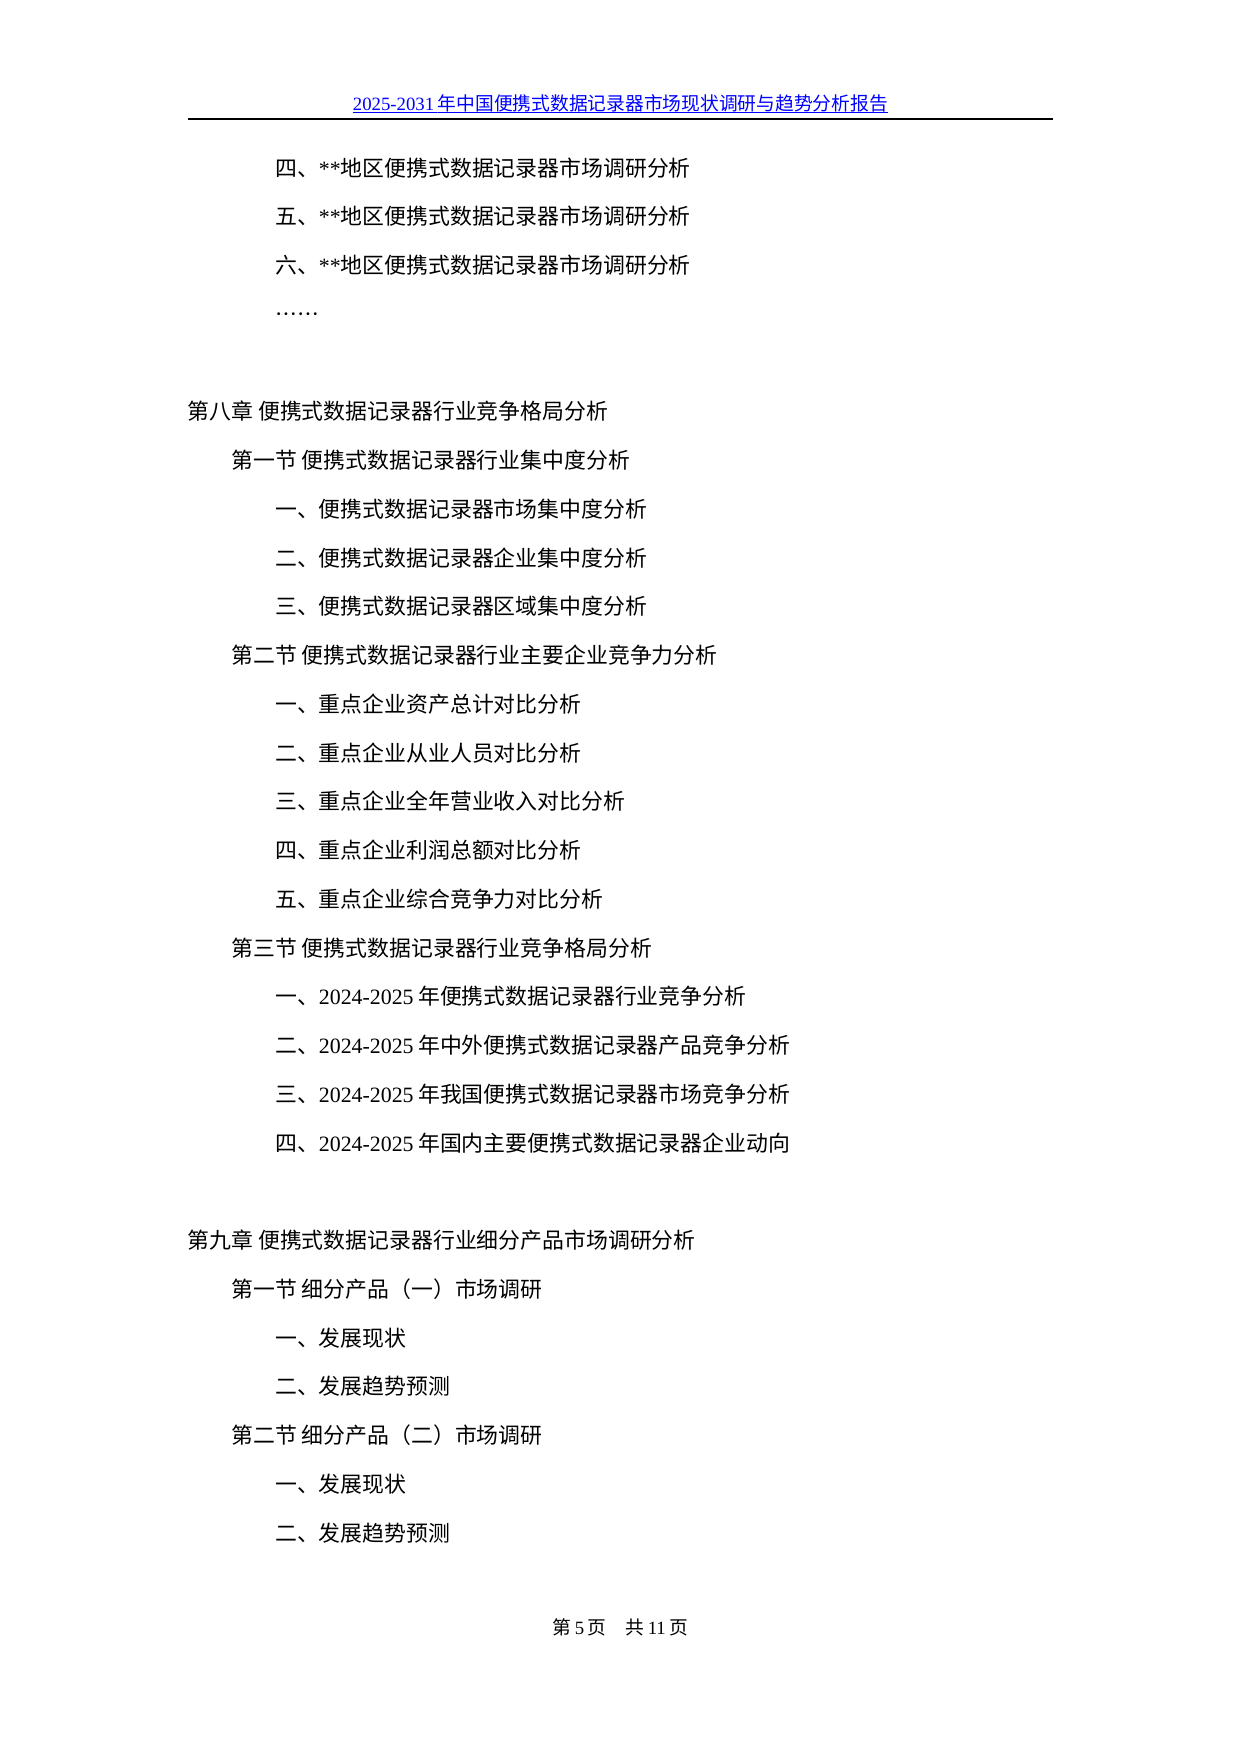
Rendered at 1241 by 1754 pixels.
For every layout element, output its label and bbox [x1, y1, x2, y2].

text [187, 150, 1053, 1548]
